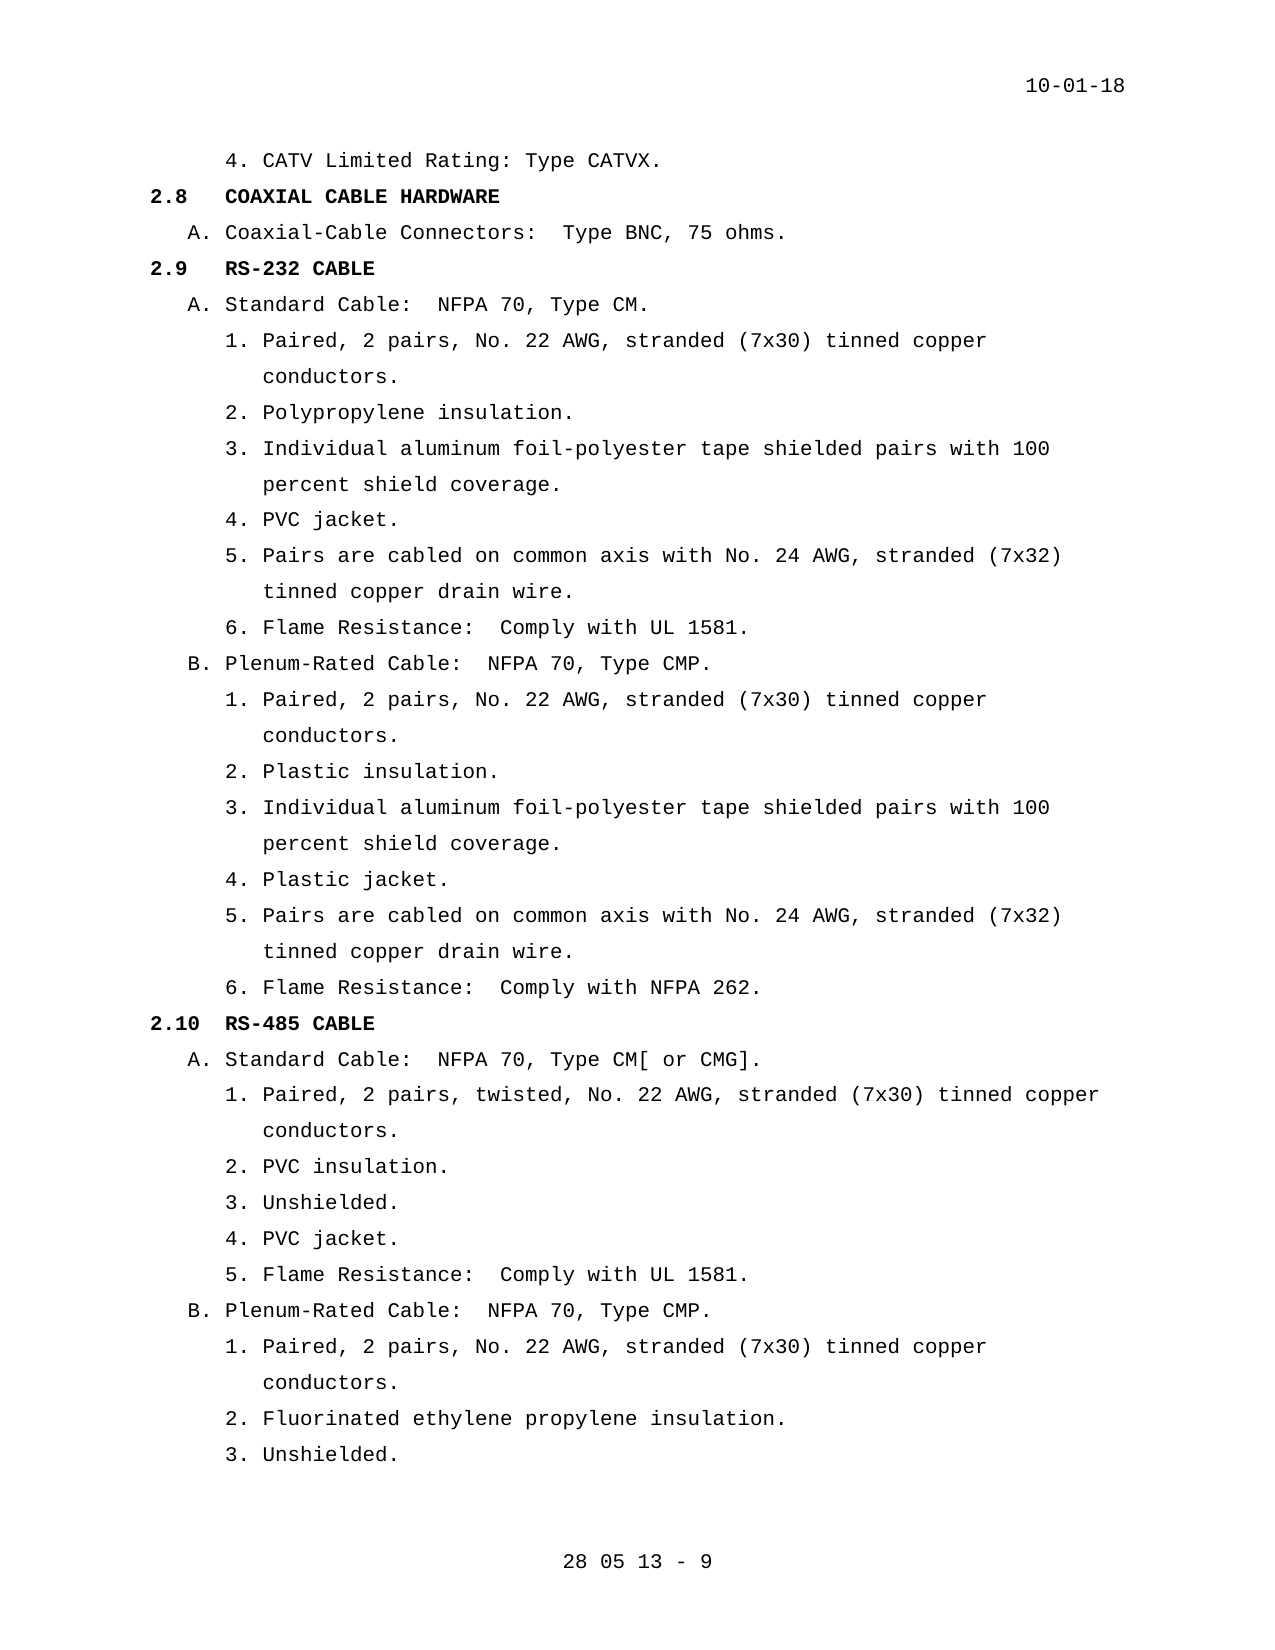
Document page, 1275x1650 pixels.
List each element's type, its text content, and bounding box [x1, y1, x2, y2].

text 2.10 RS-485 CABLE [150, 1012, 1125, 1036]
text 1. Paired, 2 pairs, No. 22 AWG, stranded (7x30) tinned copper conductors. [225, 689, 1125, 749]
text 2. PVC insulation. [225, 1156, 1125, 1180]
text 4. CATV Limited Rating: Type CATVX. [225, 150, 1125, 174]
text 4. Plastic jacket. [225, 869, 1125, 893]
text A. Coaxial-Cable Connectors: Type BNC, 75 ohms. [187, 222, 1125, 246]
text 5. Flame Resistance: Comply with UL 1581. [225, 1264, 1125, 1288]
text 6. Flame Resistance: Comply with UL 1581. [225, 617, 1125, 641]
text 1. Paired, 2 pairs, twisted, No. 22 AWG, stranded (7x30) tinned copper conductors. [225, 1084, 1125, 1144]
text 2.8 COAXIAL CABLE HARDWARE [150, 186, 1125, 210]
text 3. Unshielded. [225, 1444, 1125, 1468]
text 3. Individual aluminum foil-polyester tape shielded pairs with 100 percent shield coverage. [225, 797, 1125, 857]
text 4. PVC jacket. [225, 1228, 1125, 1252]
text 2. Polypropylene insulation. [225, 402, 1125, 426]
text 2. Fluorinated ethylene propylene insulation. [225, 1408, 1125, 1432]
text 4. PVC jacket. [225, 509, 1125, 533]
text B. Plenum-Rated Cable: NFPA 70, Type CMP. [187, 653, 1125, 677]
text 5. Pairs are cabled on common axis with No. 24 AWG, stranded (7x32) tinned copper drain wire. [225, 905, 1125, 964]
text 1. Paired, 2 pairs, No. 22 AWG, stranded (7x30) tinned copper conductors. [225, 330, 1125, 389]
text B. Plenum-Rated Cable: NFPA 70, Type CMP. [187, 1300, 1125, 1324]
text A. Standard Cable: NFPA 70, Type CM[ or CMG]. [187, 1048, 1125, 1072]
text 2. Plastic insulation. [225, 761, 1125, 785]
text 1. Paired, 2 pairs, No. 22 AWG, stranded (7x30) tinned copper conductors. [225, 1336, 1125, 1396]
text A. Standard Cable: NFPA 70, Type CM. [187, 294, 1125, 318]
text 3. Individual aluminum foil-polyester tape shielded pairs with 100 percent shield coverage. [225, 437, 1125, 497]
text 3. Unshielded. [225, 1192, 1125, 1216]
text 6. Flame Resistance: Comply with NFPA 262. [225, 977, 1125, 1001]
text 2.9 RS-232 CABLE [150, 258, 1125, 282]
text 5. Pairs are cabled on common axis with No. 24 AWG, stranded (7x32) tinned copper drain wire. [225, 545, 1125, 605]
